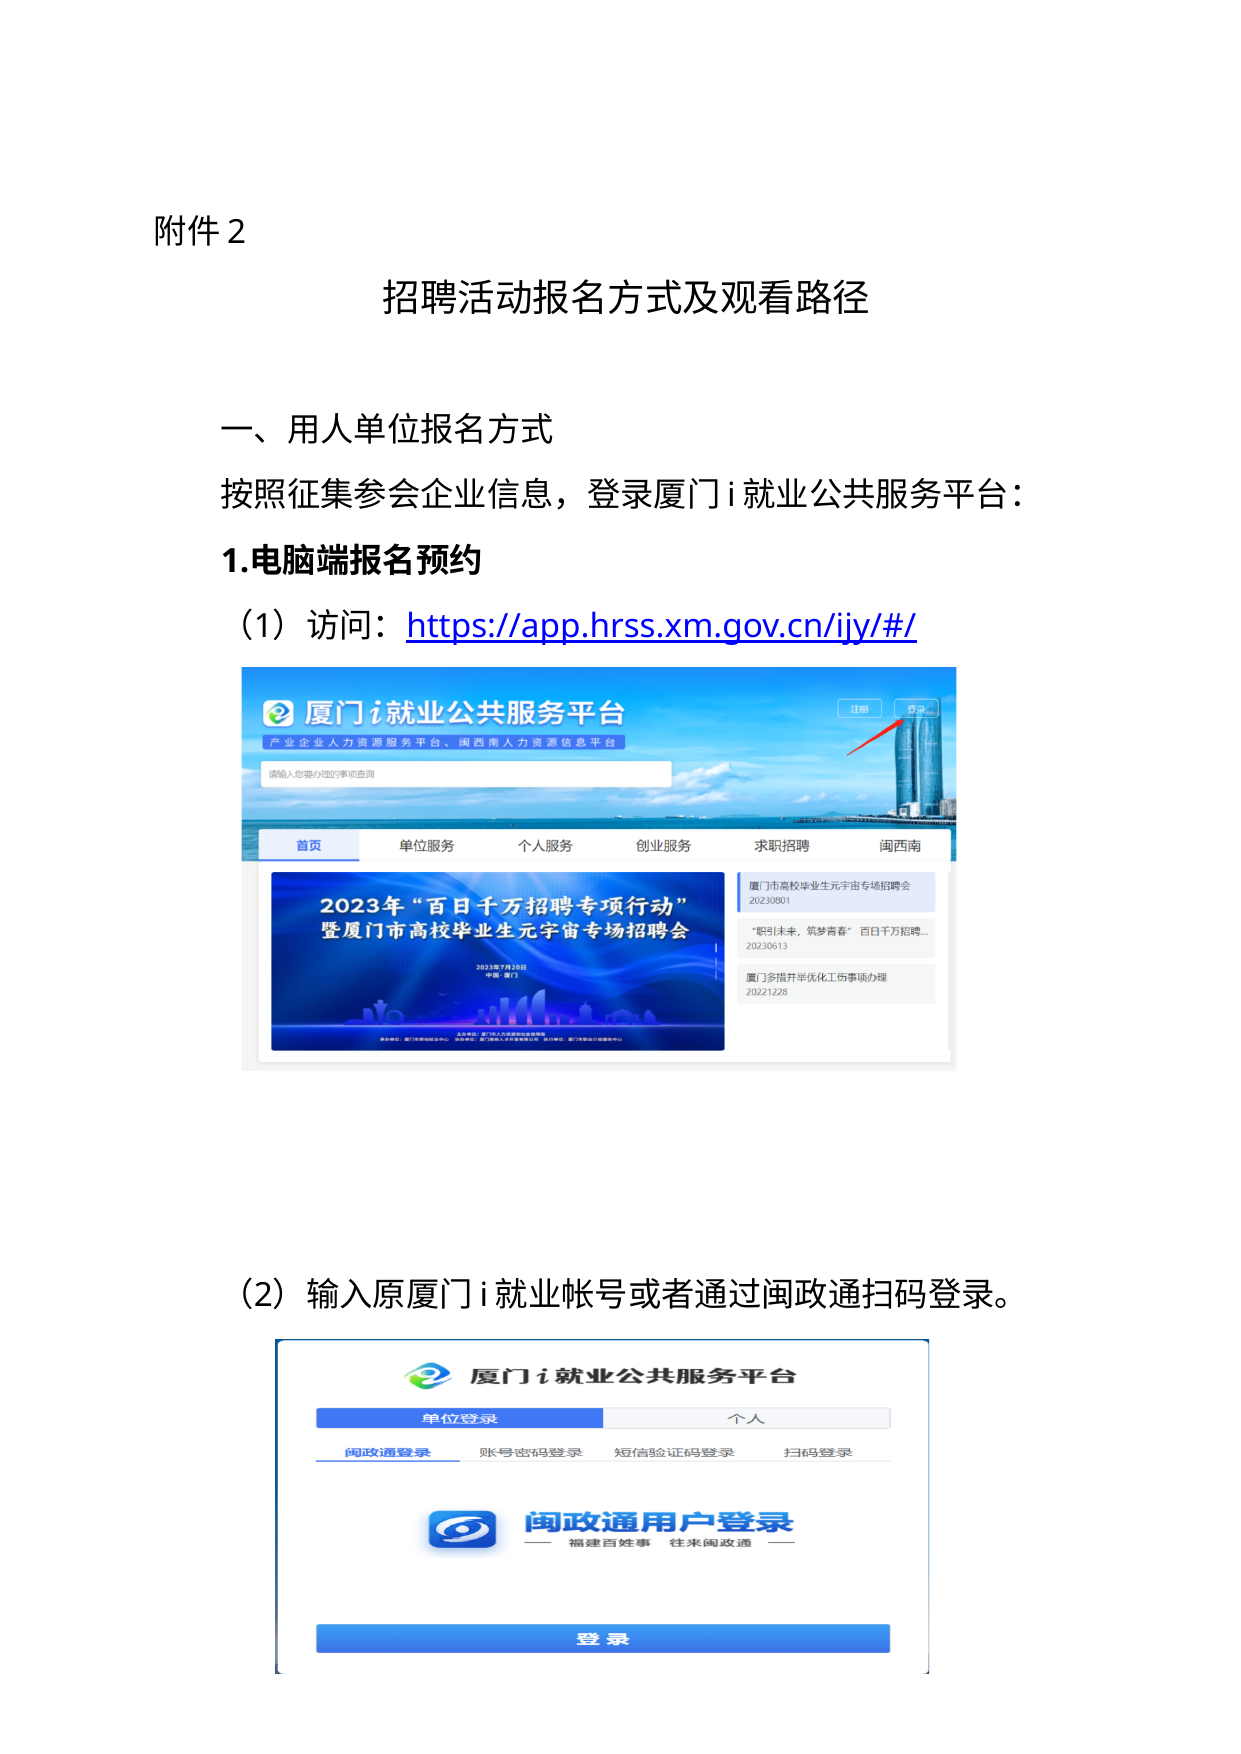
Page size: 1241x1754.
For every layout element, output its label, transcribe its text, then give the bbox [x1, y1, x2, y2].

text 按照征集参会企业信息，登录厦门i就业公共服务平台： [153, 459, 1098, 525]
text 招聘活动报名方式及观看路径 [153, 262, 1098, 328]
picture [275, 1339, 930, 1674]
text （1）访问：https://app.hrss.xm.gov.cn/ijy/#/ [153, 591, 1098, 656]
text （2）输入原厦门i就业帐号或者通过闽政通扫码登录。 [153, 1259, 1098, 1325]
picture [241, 667, 957, 1071]
text 附件2 [153, 197, 1098, 262]
text 一、用人单位报名方式 [153, 394, 1098, 459]
text 1.电脑端报名预约 [153, 525, 1098, 591]
